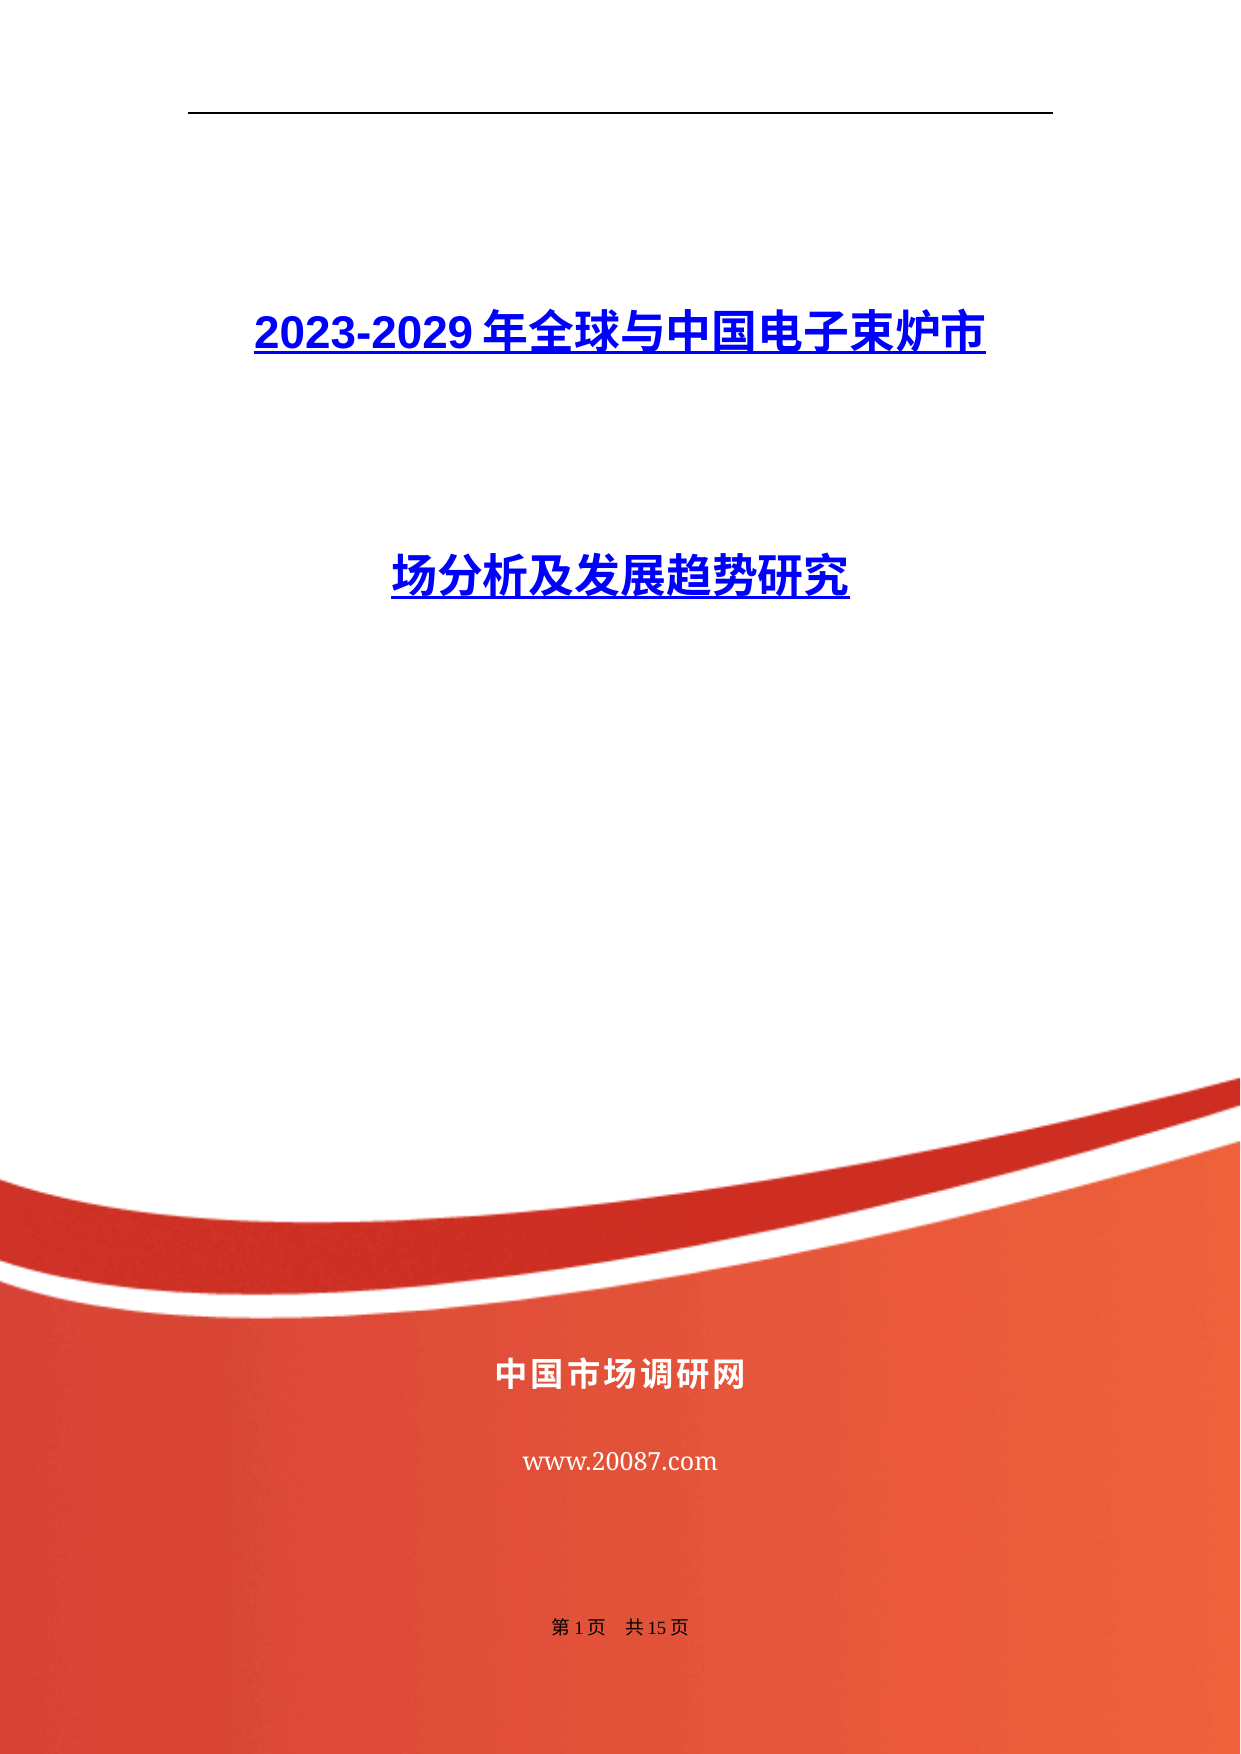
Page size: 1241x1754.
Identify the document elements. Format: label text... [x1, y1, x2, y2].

text www.20087.com [187, 1428, 1053, 1493]
picture [0, 1006, 1241, 1754]
table_header 2023-2029年全球与中国电子束炉市场分析及发展趋势研究 [188, 207, 1053, 773]
subtitle 中国市场调研网 [187, 1339, 1053, 1404]
